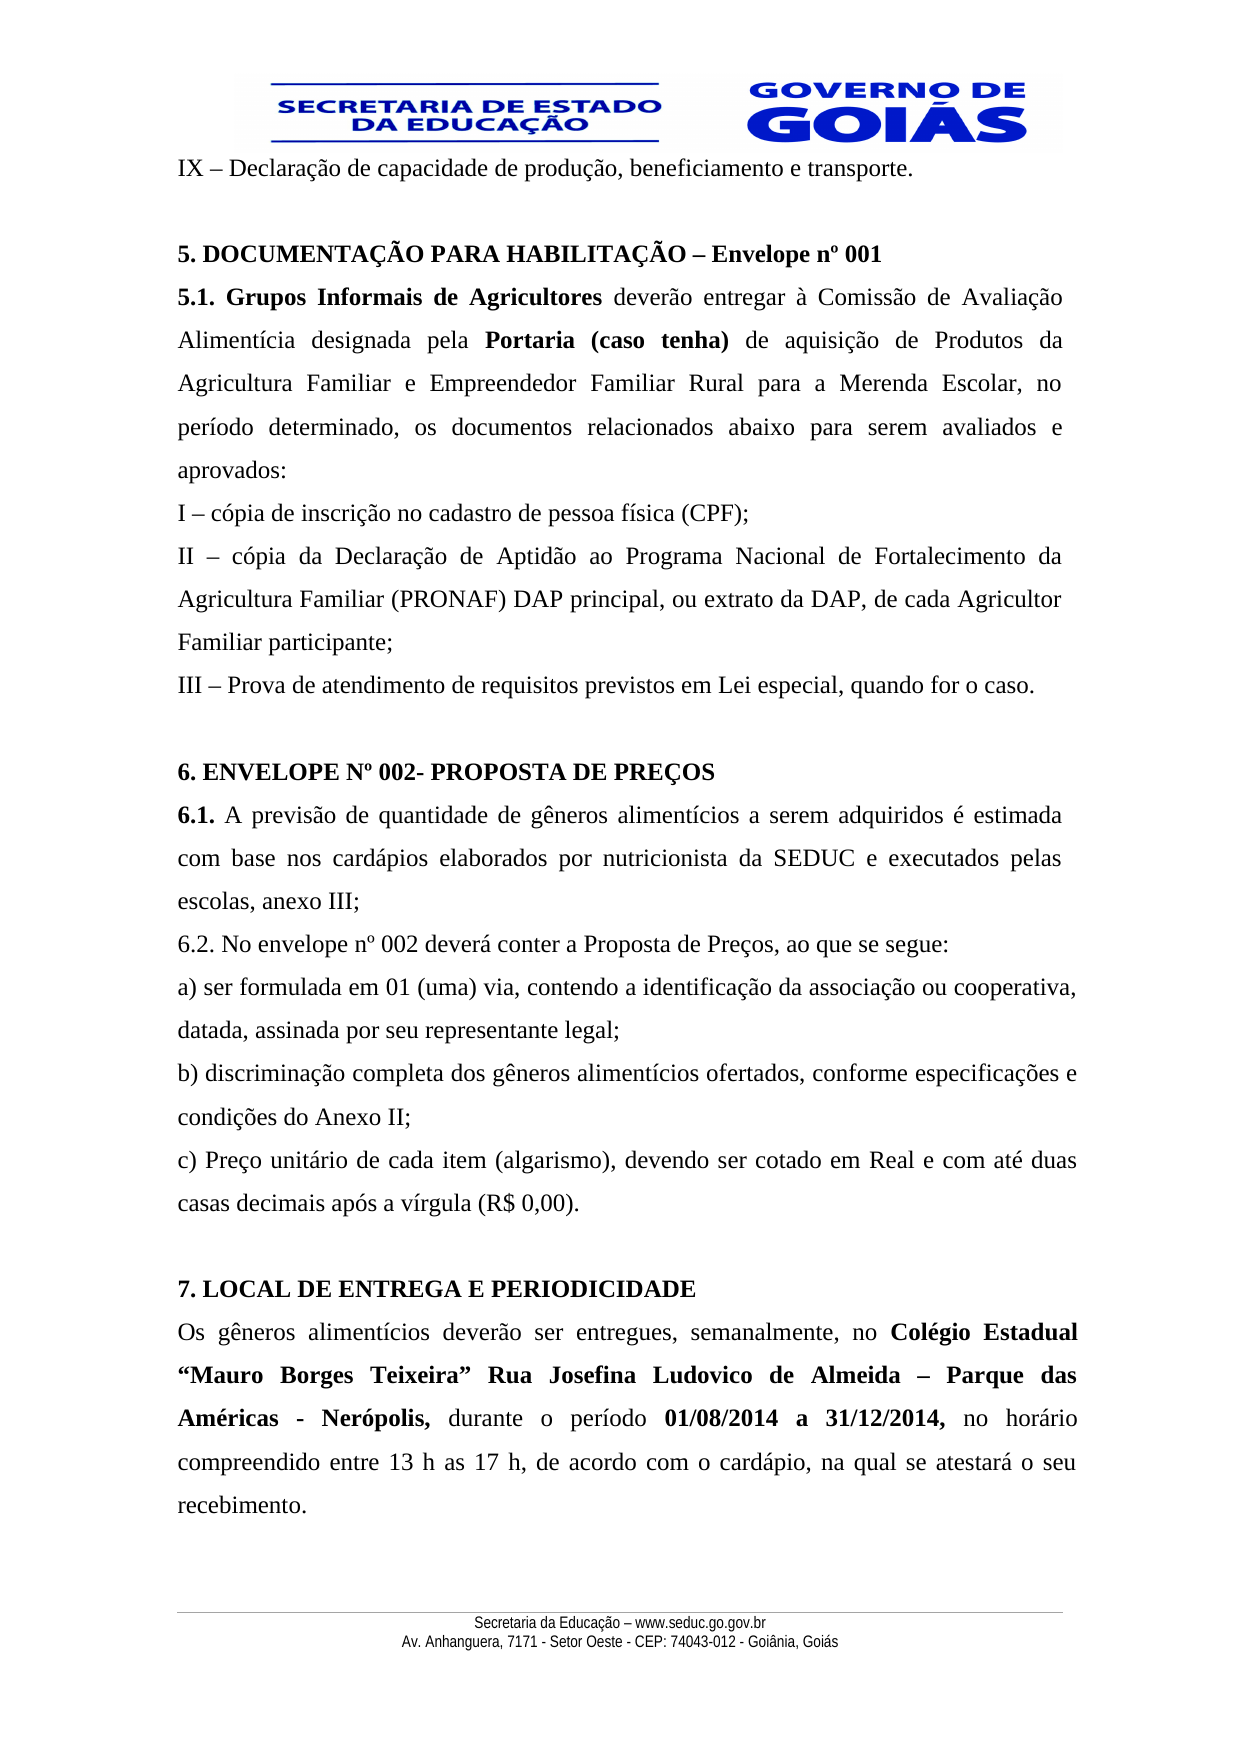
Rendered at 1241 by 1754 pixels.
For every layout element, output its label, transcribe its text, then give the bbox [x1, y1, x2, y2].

text 7. LOCAL DE ENTREGA E PERIODICIDADE [177, 1274, 1078, 1303]
text III – Prova de atendimento de requisitos previstos em Lei especial, quando for o caso. [177, 670, 1063, 699]
text 6.2. No envelope nº 002 deverá conter a Proposta de Preços, ao que se segue: [177, 929, 1078, 958]
text Os gêneros alimentícios deverão ser entregues, semanalmente, no Colégio Estadual “Mauro Borges Teixeira” Rua Josefina Ludovico de Almeida – Parque das Américas - Nerópolis, durante o período 01/08/2014 a 31/12/2014, no horário compreendido entre 13 h as 17 h, de acordo com o cardápio, na qual se atestará o seu recebimento. [177, 1317, 1078, 1518]
text I – cópia de inscrição no cadastro de pessoa física (CPF); [177, 498, 1063, 527]
text c) Preço unitário de cada item (algarismo), devendo ser cotado em Real e com até duas casas decimais após a vírgula (R$ 0,00). [177, 1145, 1078, 1217]
text 5.1. Grupos Informais de Agricultores deverão entregar à Comissão de Avaliação Alimentícia designada pela Portaria (caso tenha) de aquisição de Produtos da Agricultura Familiar e Empreendedor Familiar Rural para a Merenda Escolar, no período determinado, os documentos relacionados abaixo para serem avaliados e aprovados: [177, 282, 1063, 483]
text II – cópia da Declaração de Aptidão ao Programa Nacional de Fortalecimento da Agricultura Familiar (PRONAF) DAP principal, ou extrato da DAP, de cada Agricultor Familiar participante; [177, 541, 1063, 656]
text a) ser formulada em 01 (uma) via, contendo a identificação da associação ou cooperativa, datada, assinada por seu representante legal; [177, 972, 1078, 1044]
text IX – Declaração de capacidade de produção, beneficiamento e transporte. [177, 153, 1063, 182]
picture [233, 73, 1064, 153]
text b) discriminação completa dos gêneros alimentícios ofertados, conforme especificações e condições do Anexo II; [177, 1058, 1078, 1130]
text 6. ENVELOPE Nº 002- PROPOSTA DE PREÇOS [177, 757, 1063, 785]
text 5. DOCUMENTAÇÃO PARA HABILITAÇÃO – Envelope nº 001 [177, 239, 1063, 268]
text 6.1. A previsão de quantidade de gêneros alimentícios a serem adquiridos é estimada com base nos cardápios elaborados por nutricionista da SEDUC e executados pelas escolas, anexo III; [177, 800, 1063, 915]
